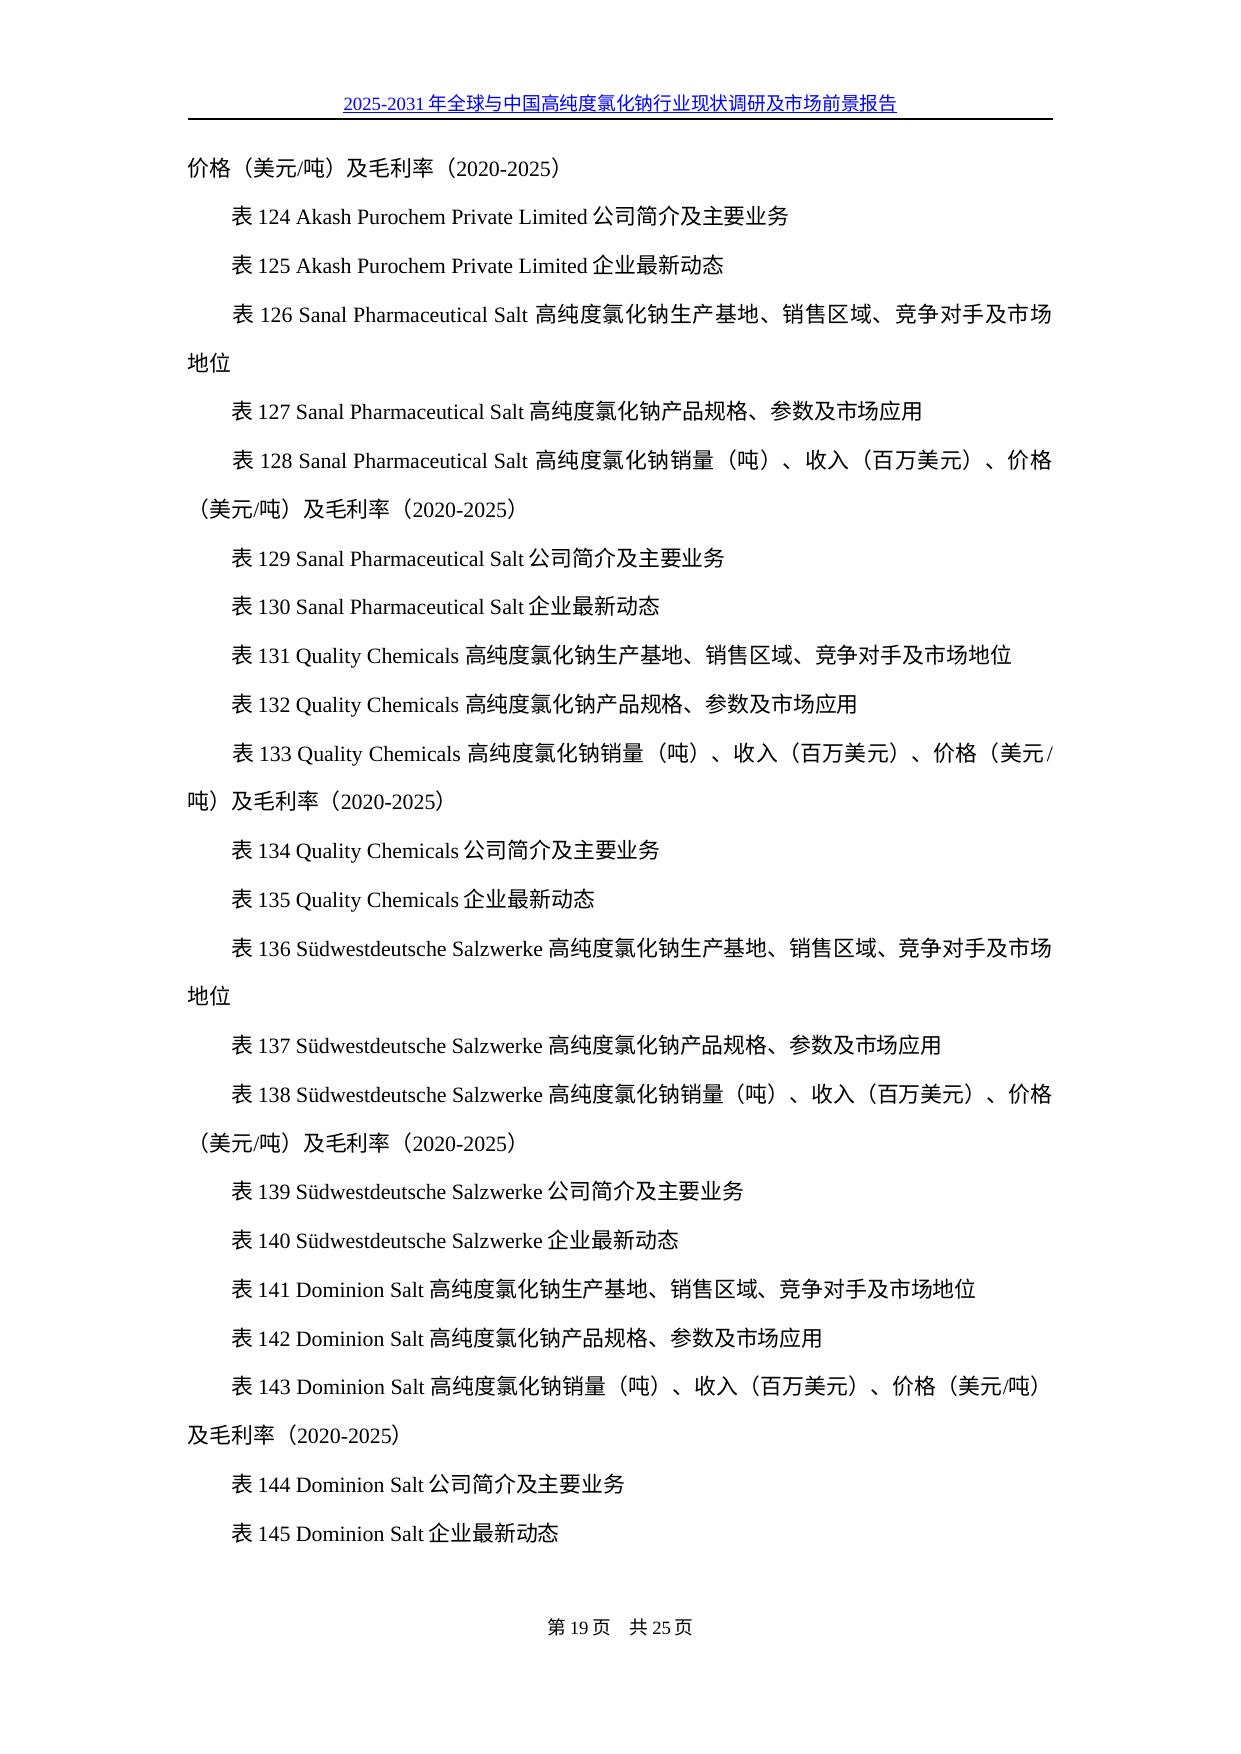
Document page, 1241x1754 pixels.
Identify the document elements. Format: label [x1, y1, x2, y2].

text [187, 150, 1053, 1548]
